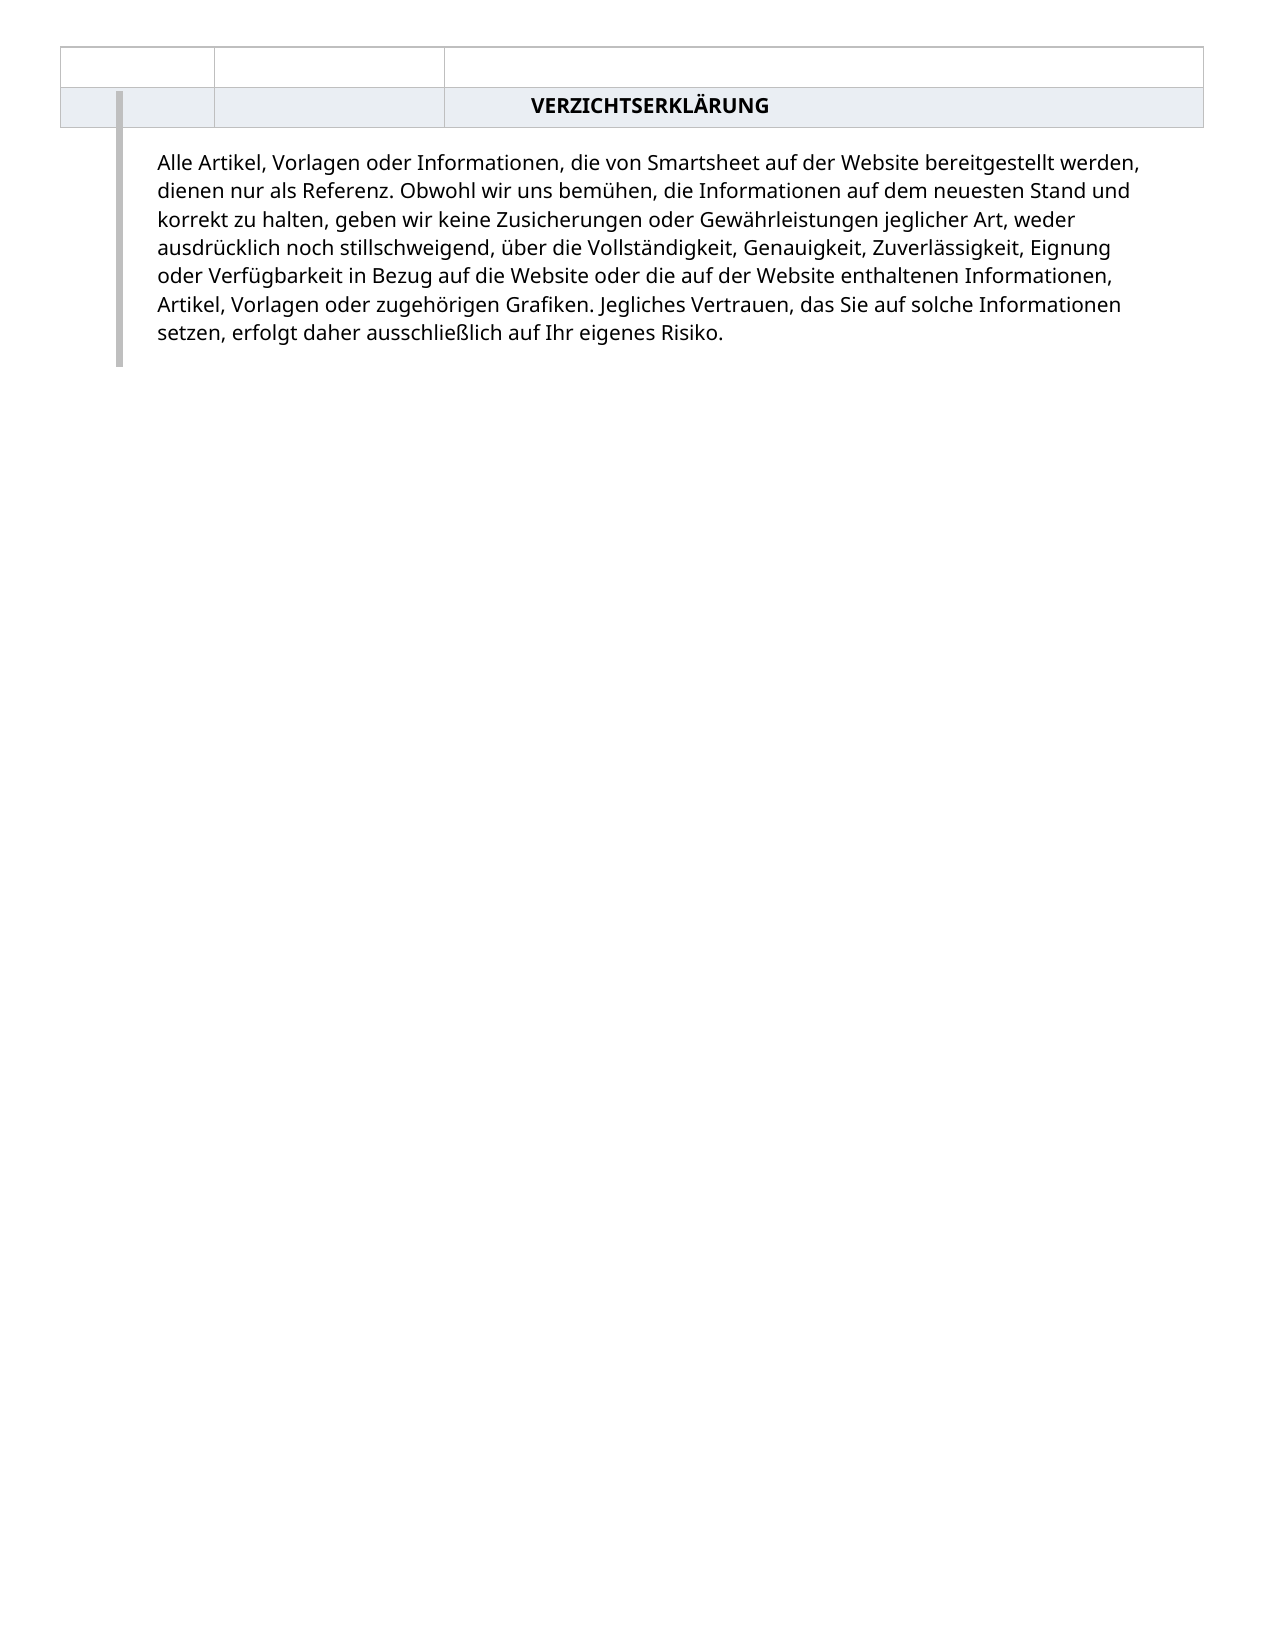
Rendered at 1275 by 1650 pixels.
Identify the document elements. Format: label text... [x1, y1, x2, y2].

table_header VERZICHTSERKLÄRUNG Alle Artikel, Vorlagen oder Informationen, die von Smartsheet auf der Website bereitgestellt werden, dienen nur als Referenz. Obwohl wir uns bemühen, die Informationen auf dem neuesten Stand und korrekt zu halten, geben wir keine Zusicherungen oder Gewährleistungen jeglicher Art, weder ausdrücklich noch stillschweigend, über die Vollständigkeit, Genauigkeit, Zuverlässigkeit, Eignung oder Verfügbarkeit in Bezug auf die Website oder die auf der Website enthaltenen Informationen, Artikel, Vorlagen oder zugehörigen Grafiken. Jegliches Vertrauen, das Sie auf solche Informationen setzen, erfolgt daher ausschließlich auf Ihr eigenes Risiko. [123, 91, 1155, 367]
table_cell [445, 48, 1203, 87]
table_cell [445, 88, 1203, 127]
table_cell [61, 48, 214, 87]
table_cell [215, 48, 444, 87]
table_cell [61, 88, 214, 127]
